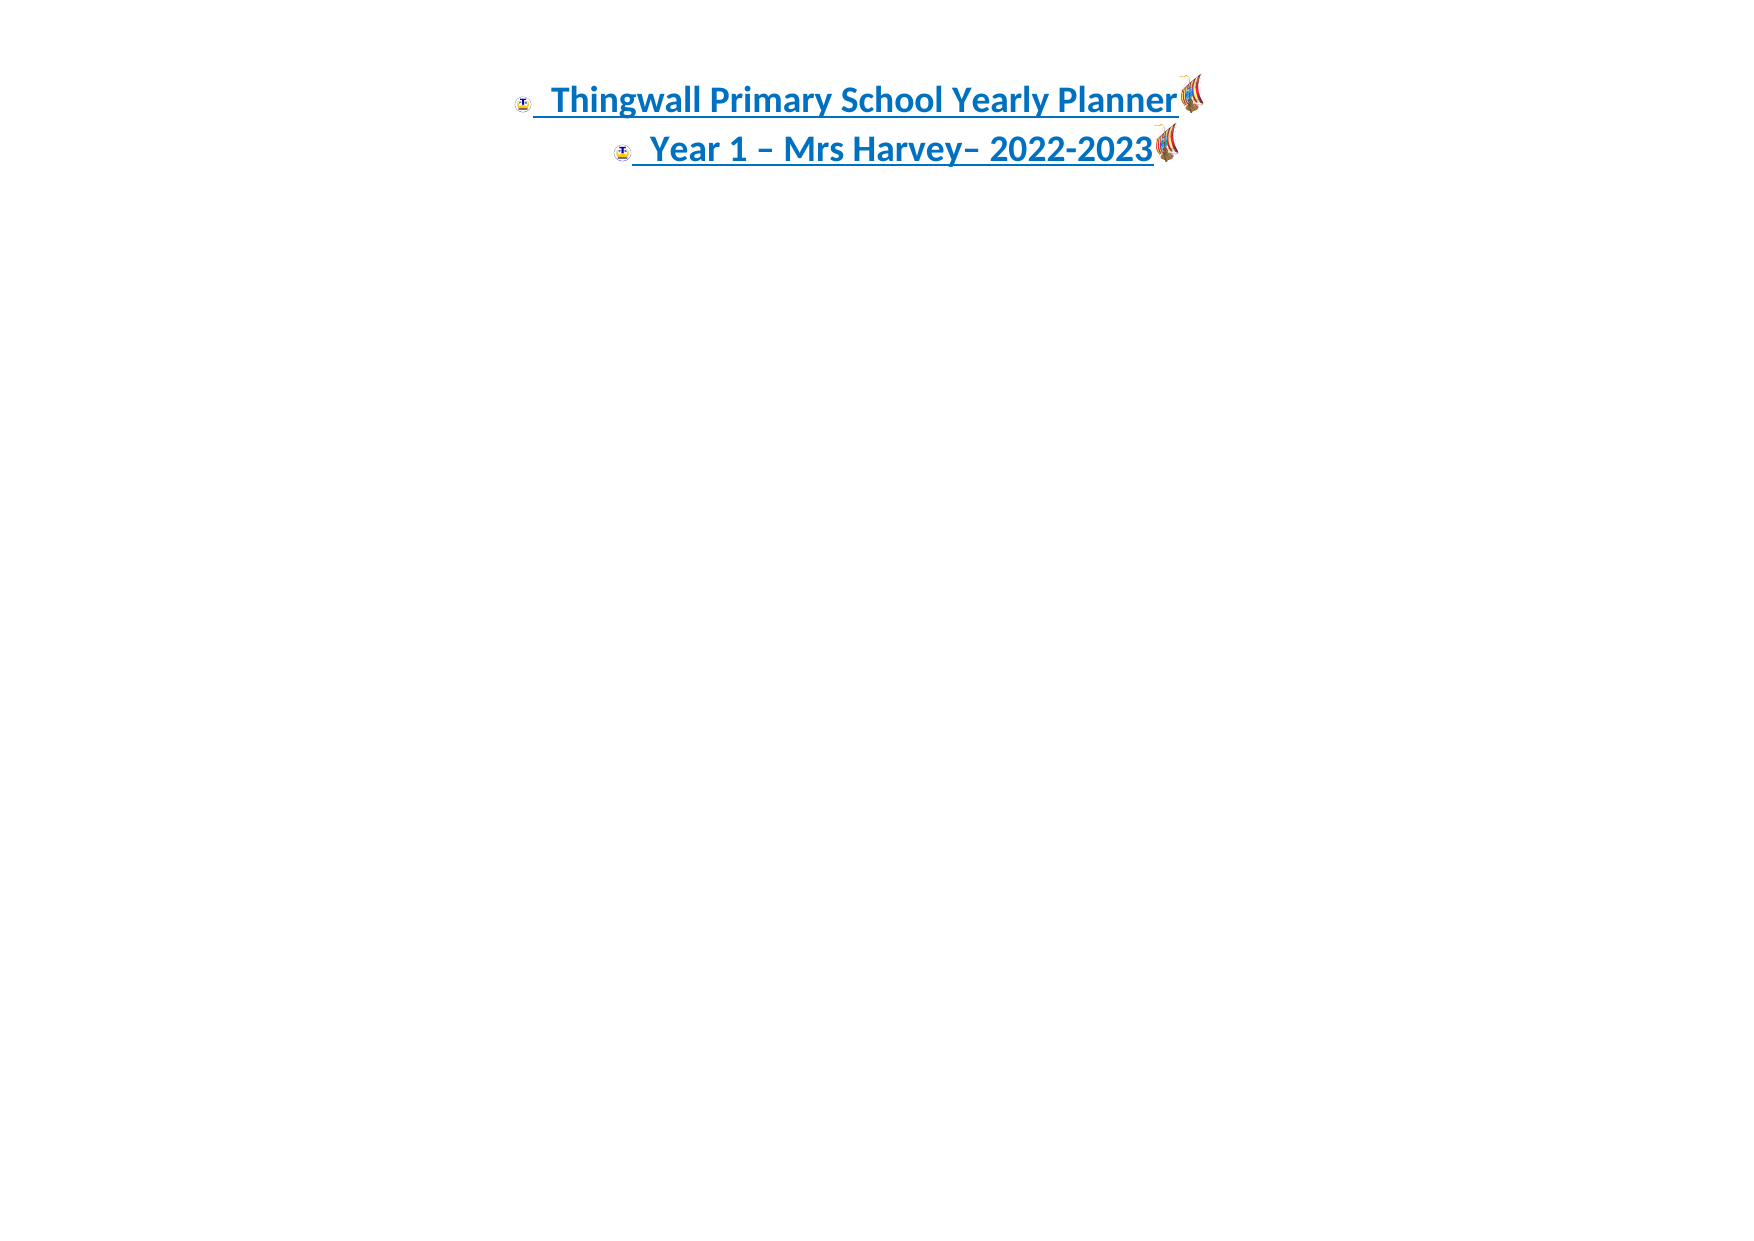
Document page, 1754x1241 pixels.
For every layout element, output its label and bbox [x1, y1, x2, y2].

picture [613, 144, 632, 162]
picture [1153, 122, 1179, 162]
picture [1178, 73, 1204, 113]
picture [514, 96, 532, 113]
